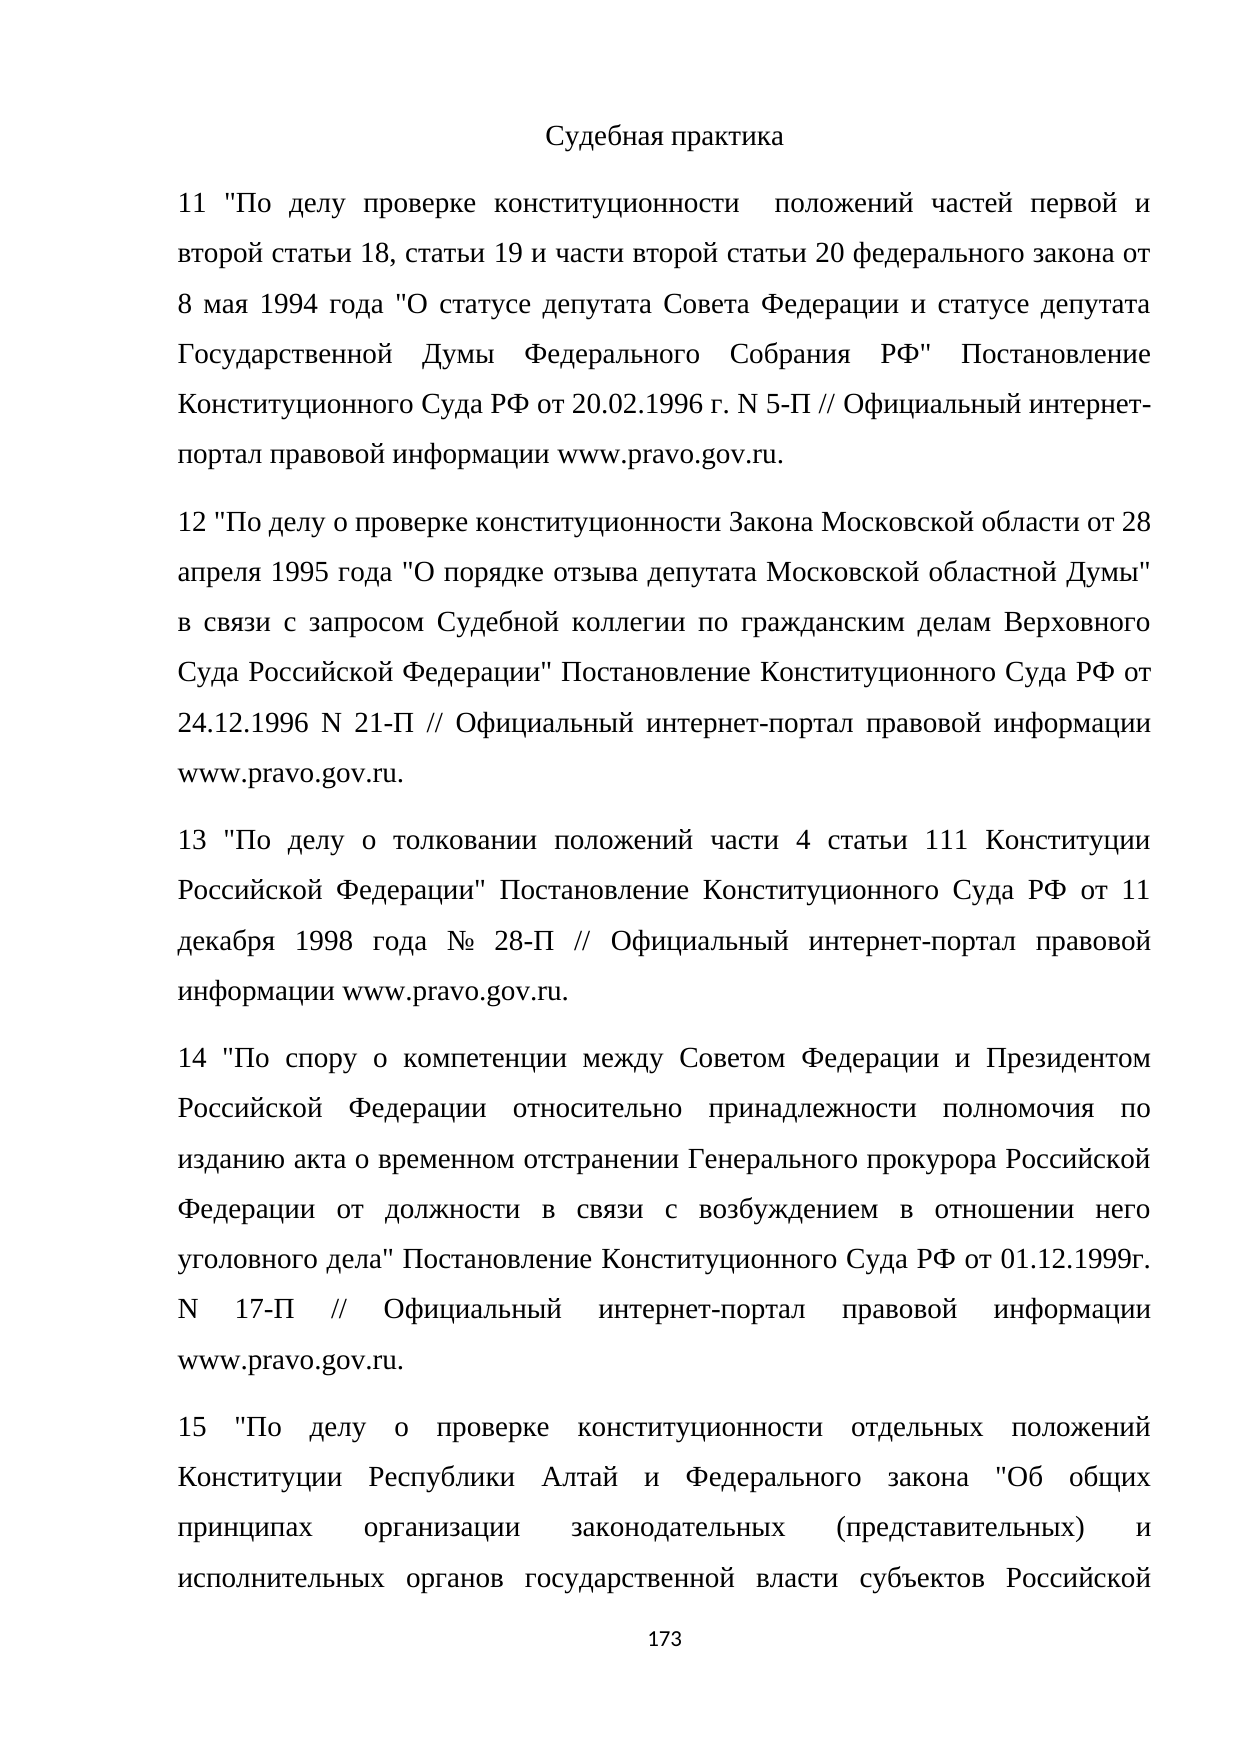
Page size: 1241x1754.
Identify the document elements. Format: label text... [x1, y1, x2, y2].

text 11 "По делу проверке конституционности положений частей первой и второй статьи 18, статьи 19 и части второй статьи 20 федерального закона от 8 мая 1994 года "О статусе депутата Совета Федерации и статусе депутата Государственной Думы Федерального Собрания РФ" Постановление Конституционного Суда РФ от 20.02.1996 г. N 5-П // Официальный интернет-портал правовой информации www.pravo.gov.ru. [177, 185, 1152, 470]
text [177, 1409, 1152, 1593]
text 13 "По делу о толковании положений части 4 статьи 111 Конституции Российской Федерации" Постановление Конституционного Суда РФ от 11 декабря 1998 года № 28-П // Официальный интернет-портал правовой информации www.pravo.gov.ru. [177, 822, 1152, 1007]
text 12 "По делу о проверке конституционности Закона Московской области от 28 апреля 1995 года "О порядке отзыва депутата Московской областной Думы" в связи с запросом Судебной коллегии по гражданским делам Верховного Суда Российской Федерации" Постановление Конституционного Суда РФ от 24.12.1996 N 21-П // Официальный интернет-портал правовой информации www.pravo.gov.ru. [177, 504, 1152, 789]
text 14 "По спору о компетенции между Советом Федерации и Президентом Российской Федерации относительно принадлежности полномочия по изданию акта о временном отстранении Генерального прокурора Российской Федерации от должности в связи с возбуждением в отношении него уголовного дела" Постановление Конституционного Суда РФ от 01.12.1999г. N 17-П // Официальный интернет-портал правовой информации www.pravo.gov.ru. [177, 1040, 1152, 1376]
text Судебная практика [177, 118, 1152, 152]
